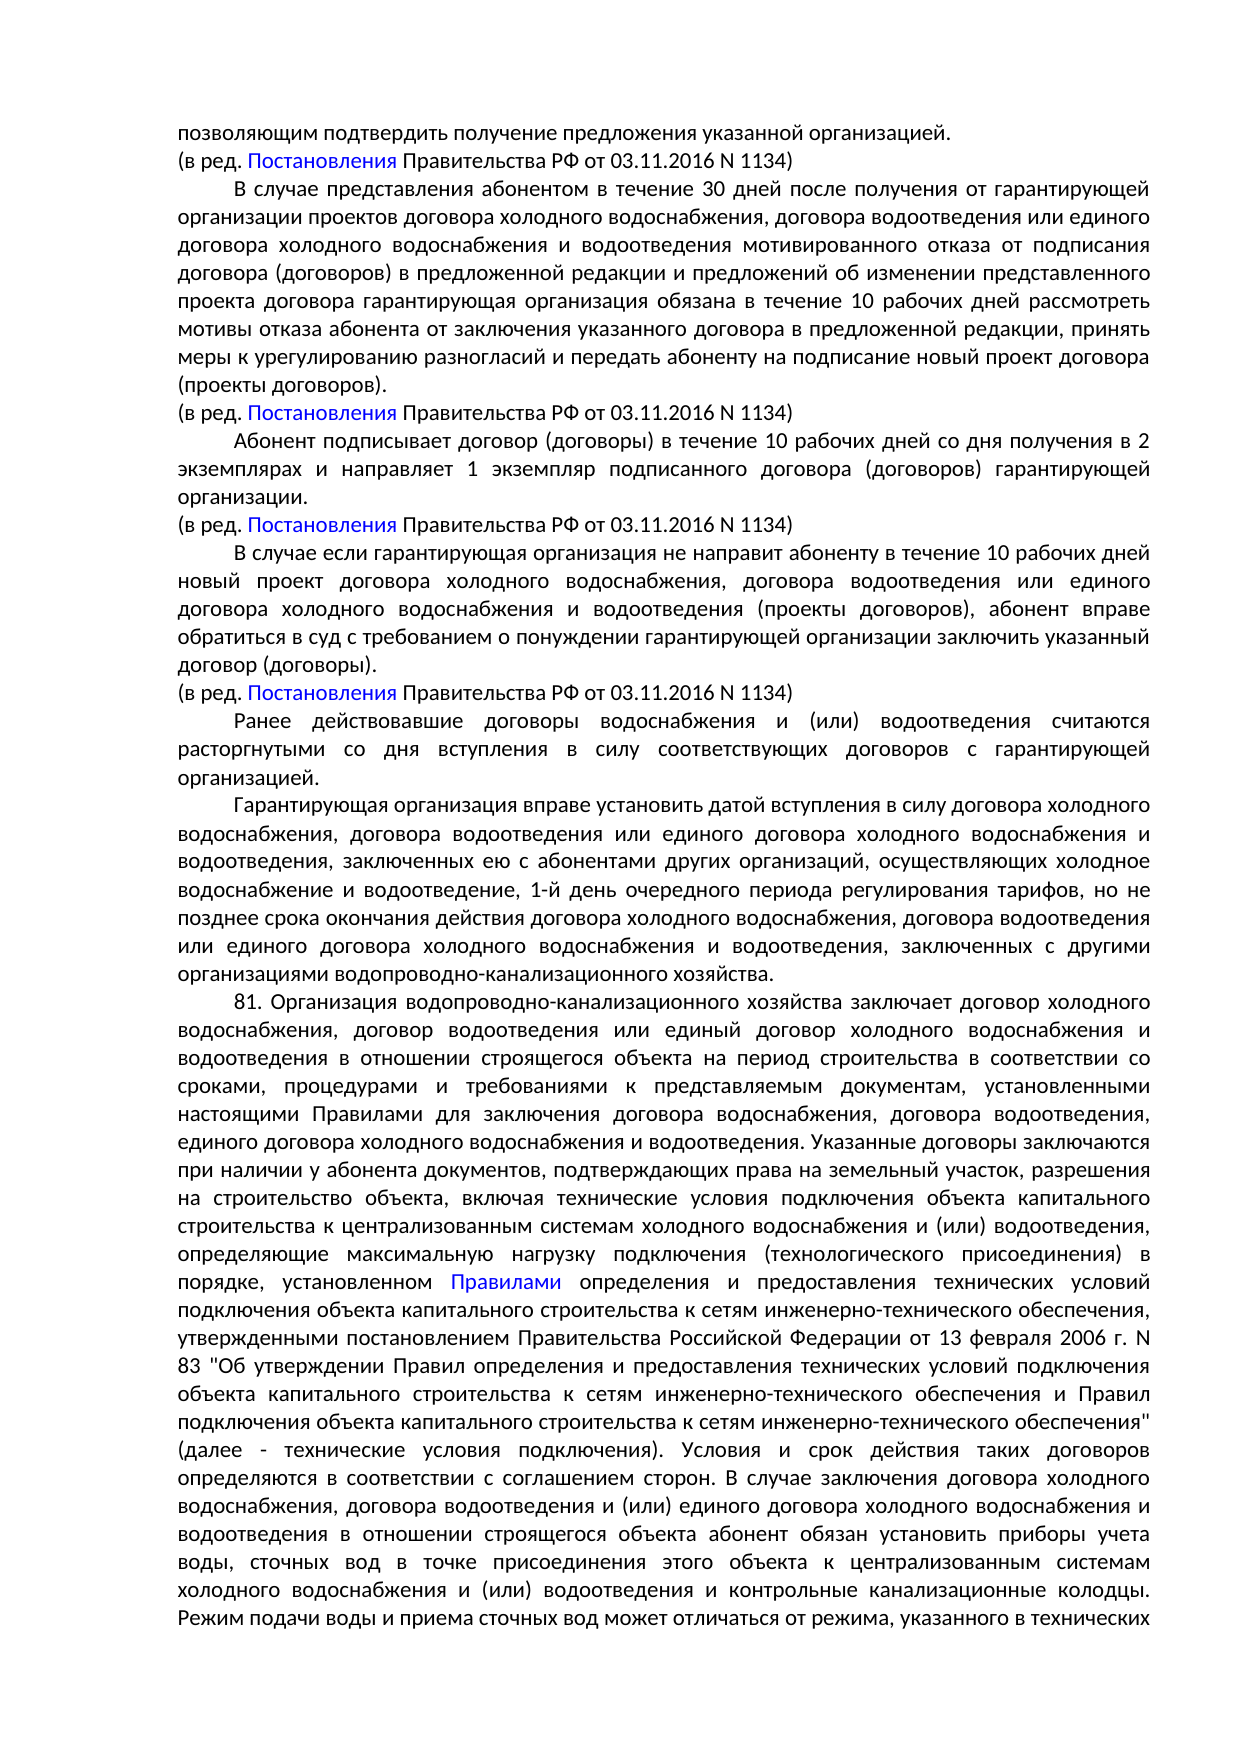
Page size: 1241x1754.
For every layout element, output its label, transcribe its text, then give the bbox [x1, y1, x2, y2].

text В случае представления абонентом в течение 30 дней после получения от гарантирующей организации проектов договора холодного водоснабжения, договора водоотведения или единого договора холодного водоснабжения и водоотведения мотивированного отказа от подписания договора (договоров) в предложенной редакции и предложений об изменении представленного проекта договора гарантирующая организация обязана в течение 10 рабочих дней рассмотреть мотивы отказа абонента от заключения указанного договора в предложенной редакции, принять меры к урегулированию разногласий и передать абоненту на подписание новый проект договора (проекты договоров). [177, 174, 1152, 398]
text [177, 987, 1152, 1631]
text Гарантирующая организация вправе установить датой вступления в силу договора холодного водоснабжения, договора водоотведения или единого договора холодного водоснабжения и водоотведения, заключенных ею с абонентами других организаций, осуществляющих холодное водоснабжение и водоотведение, 1-й день очередного периода регулирования тарифов, но не позднее срока окончания действия договора холодного водоснабжения, договора водоотведения или единого договора холодного водоснабжения и водоотведения, заключенных с другими организациями водопроводно-канализационного хозяйства. [177, 791, 1152, 987]
text (в ред. Постановления Правительства РФ от 03.11.2016 N 1134) [177, 146, 1152, 174]
text (в ред. Постановления Правительства РФ от 03.11.2016 N 1134) [177, 678, 1152, 707]
text Абонент подписывает договор (договоры) в течение 10 рабочих дней со дня получения в 2 экземплярах и направляет 1 экземпляр подписанного договора (договоров) гарантирующей организации. [177, 426, 1152, 510]
text В случае если гарантирующая организация не направит абоненту в течение 10 рабочих дней новый проект договора холодного водоснабжения, договора водоотведения или единого договора холодного водоснабжения и водоотведения (проекты договоров), абонент вправе обратиться в суд с требованием о понуждении гарантирующей организации заключить указанный договор (договоры). [177, 538, 1152, 678]
text Ранее действовавшие договоры водоснабжения и (или) водоотведения считаются расторгнутыми со дня вступления в силу соответствующих договоров с гарантирующей организацией. [177, 707, 1152, 791]
text (в ред. Постановления Правительства РФ от 03.11.2016 N 1134) [177, 510, 1152, 538]
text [177, 118, 1152, 146]
text (в ред. Постановления Правительства РФ от 03.11.2016 N 1134) [177, 398, 1152, 426]
